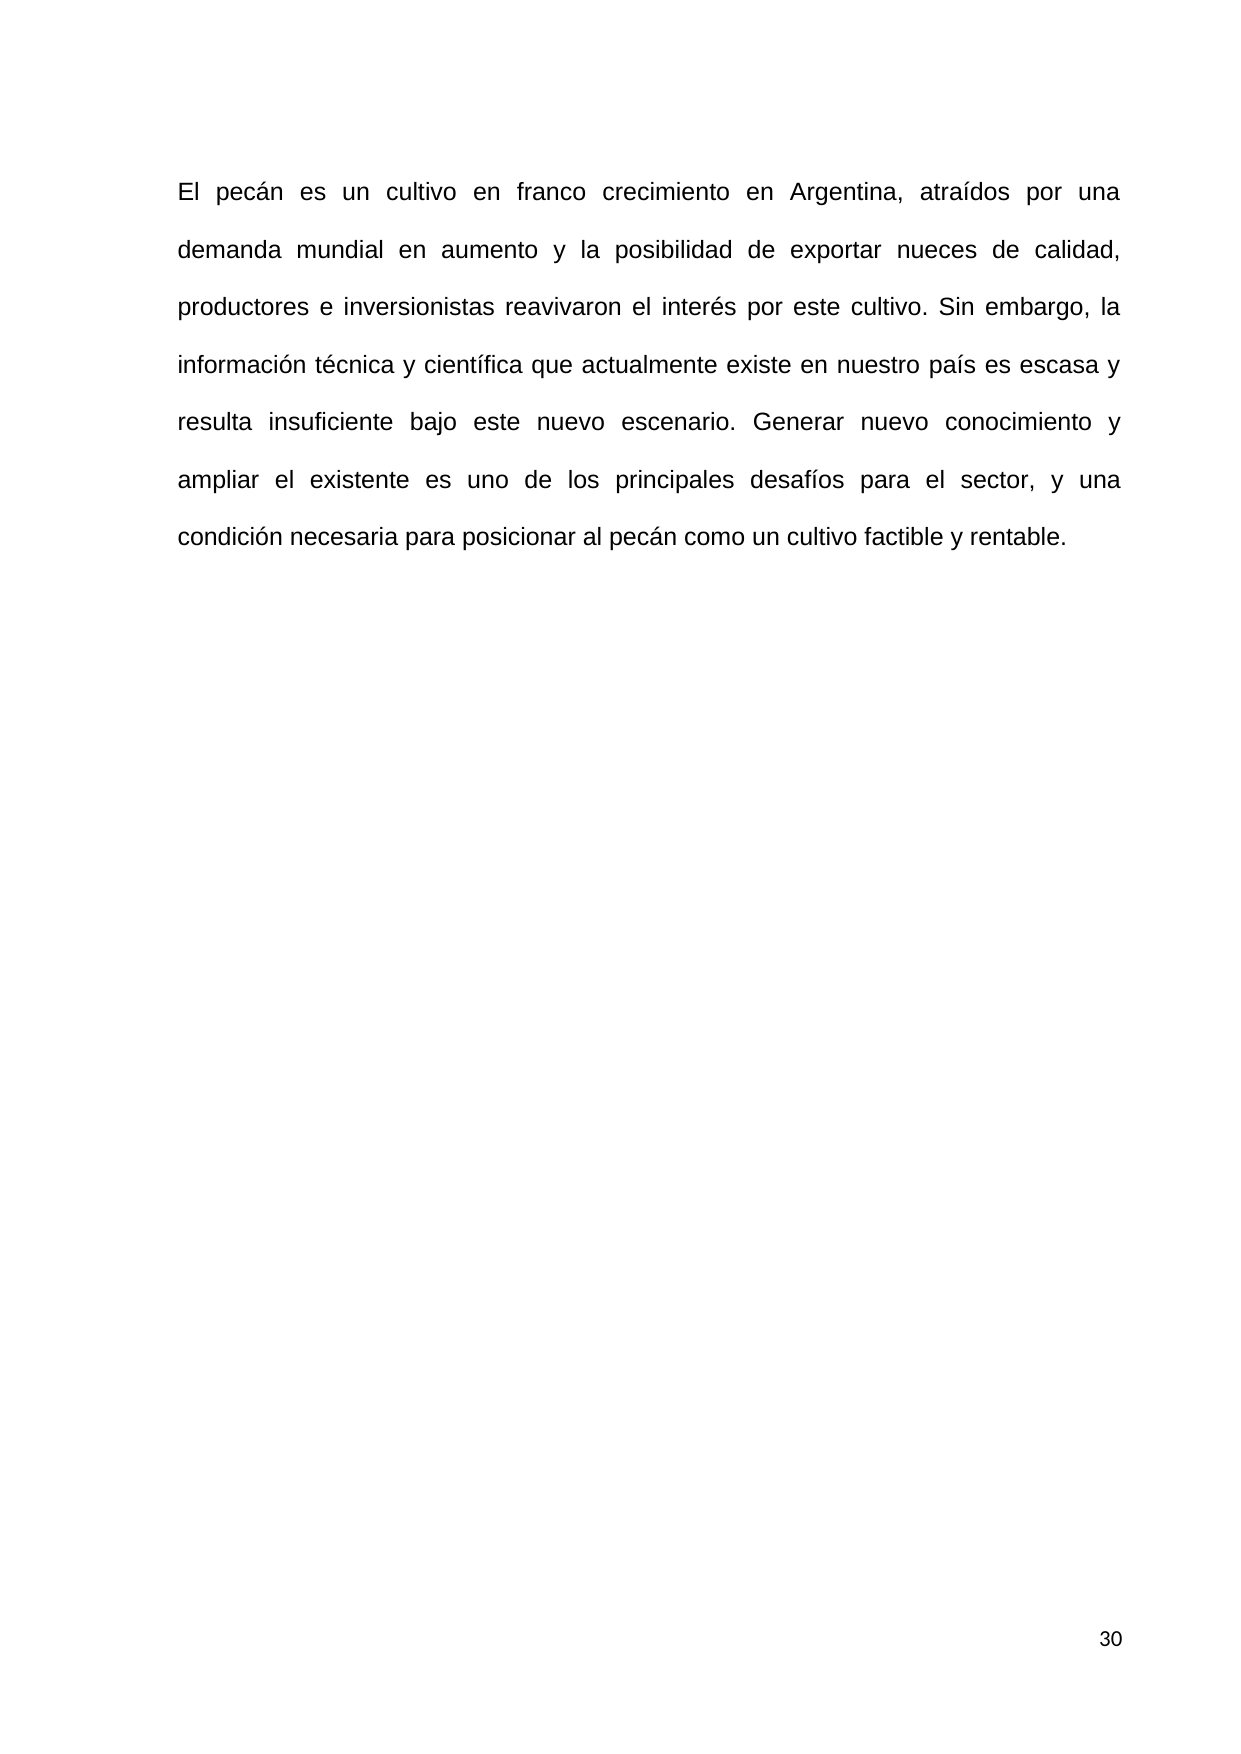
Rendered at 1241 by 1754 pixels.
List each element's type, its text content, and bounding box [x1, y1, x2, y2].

text El pecán es un cultivo en franco crecimiento en Argentina, atraídos por una demanda mundial en aumento y la posibilidad de exportar nueces de calidad, productores e inversionistas reavivaron el interés por este cultivo. Sin embargo, la información técnica y científica que actualmente existe en nuestro país es escasa y resulta insuficiente bajo este nuevo escenario. Generar nuevo conocimiento y ampliar el existente es uno de los principales desafíos para el sector, y una condición necesaria para posicionar al pecán como un cultivo factible y rentable. [177, 177, 1122, 551]
